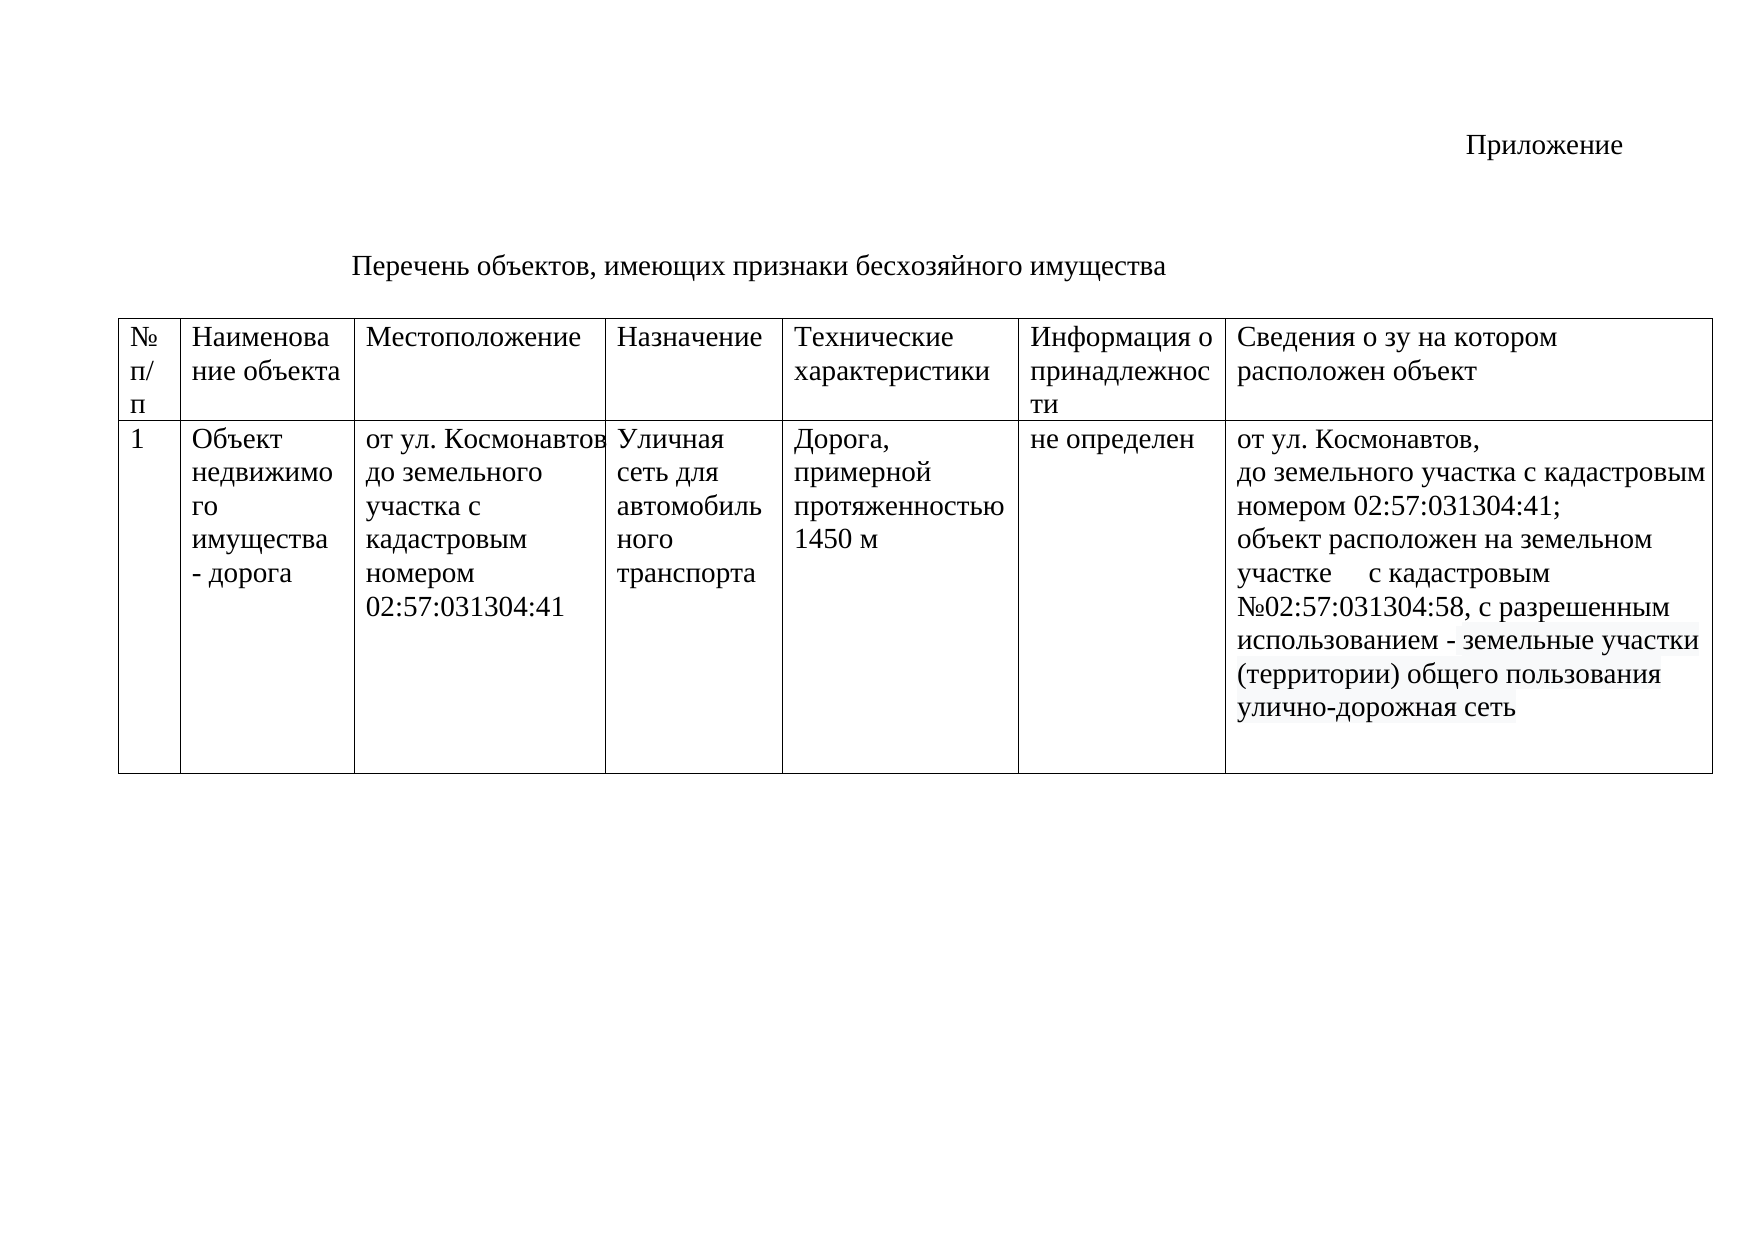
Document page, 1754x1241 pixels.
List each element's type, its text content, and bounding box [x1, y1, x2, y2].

table_cell Уличная сеть для автомобильного транспорта [606, 421, 782, 773]
table_cell не определен [1019, 421, 1225, 773]
table_cell от ул. Космонавтов до земельного участка с кадастровым номером 02:57:031304:41 [355, 421, 605, 773]
table_header Информация о принадлежности [1019, 319, 1225, 420]
text Приложение [118, 133, 1754, 160]
table_cell Объект недвижимого имущества - дорога [181, 421, 354, 773]
table_header Наименование объекта [181, 319, 354, 420]
table_header Назначение [606, 319, 782, 420]
table_cell от ул. Космонавтов, до земельного участка с кадастровым номером 02:57:031304:41; объект расположен на земельном участке с кадастровым №02:57:031304:58, с разрешенным использованием - земельные участки (территории) общего пользования улично-дорожная сеть [1226, 421, 1712, 773]
table_cell 1 [119, 421, 180, 773]
table_header Технические характеристики [783, 319, 1018, 420]
table_cell Дорога, примерной протяженностью 1450 м [783, 421, 1018, 773]
text Перечень объектов, имеющих признаки бесхозяйного имущества [118, 248, 1713, 281]
table_header Местоположение [355, 319, 605, 420]
table_header № п/п [119, 319, 180, 420]
table_header Сведения о зу на котором расположен объект [1226, 319, 1712, 420]
